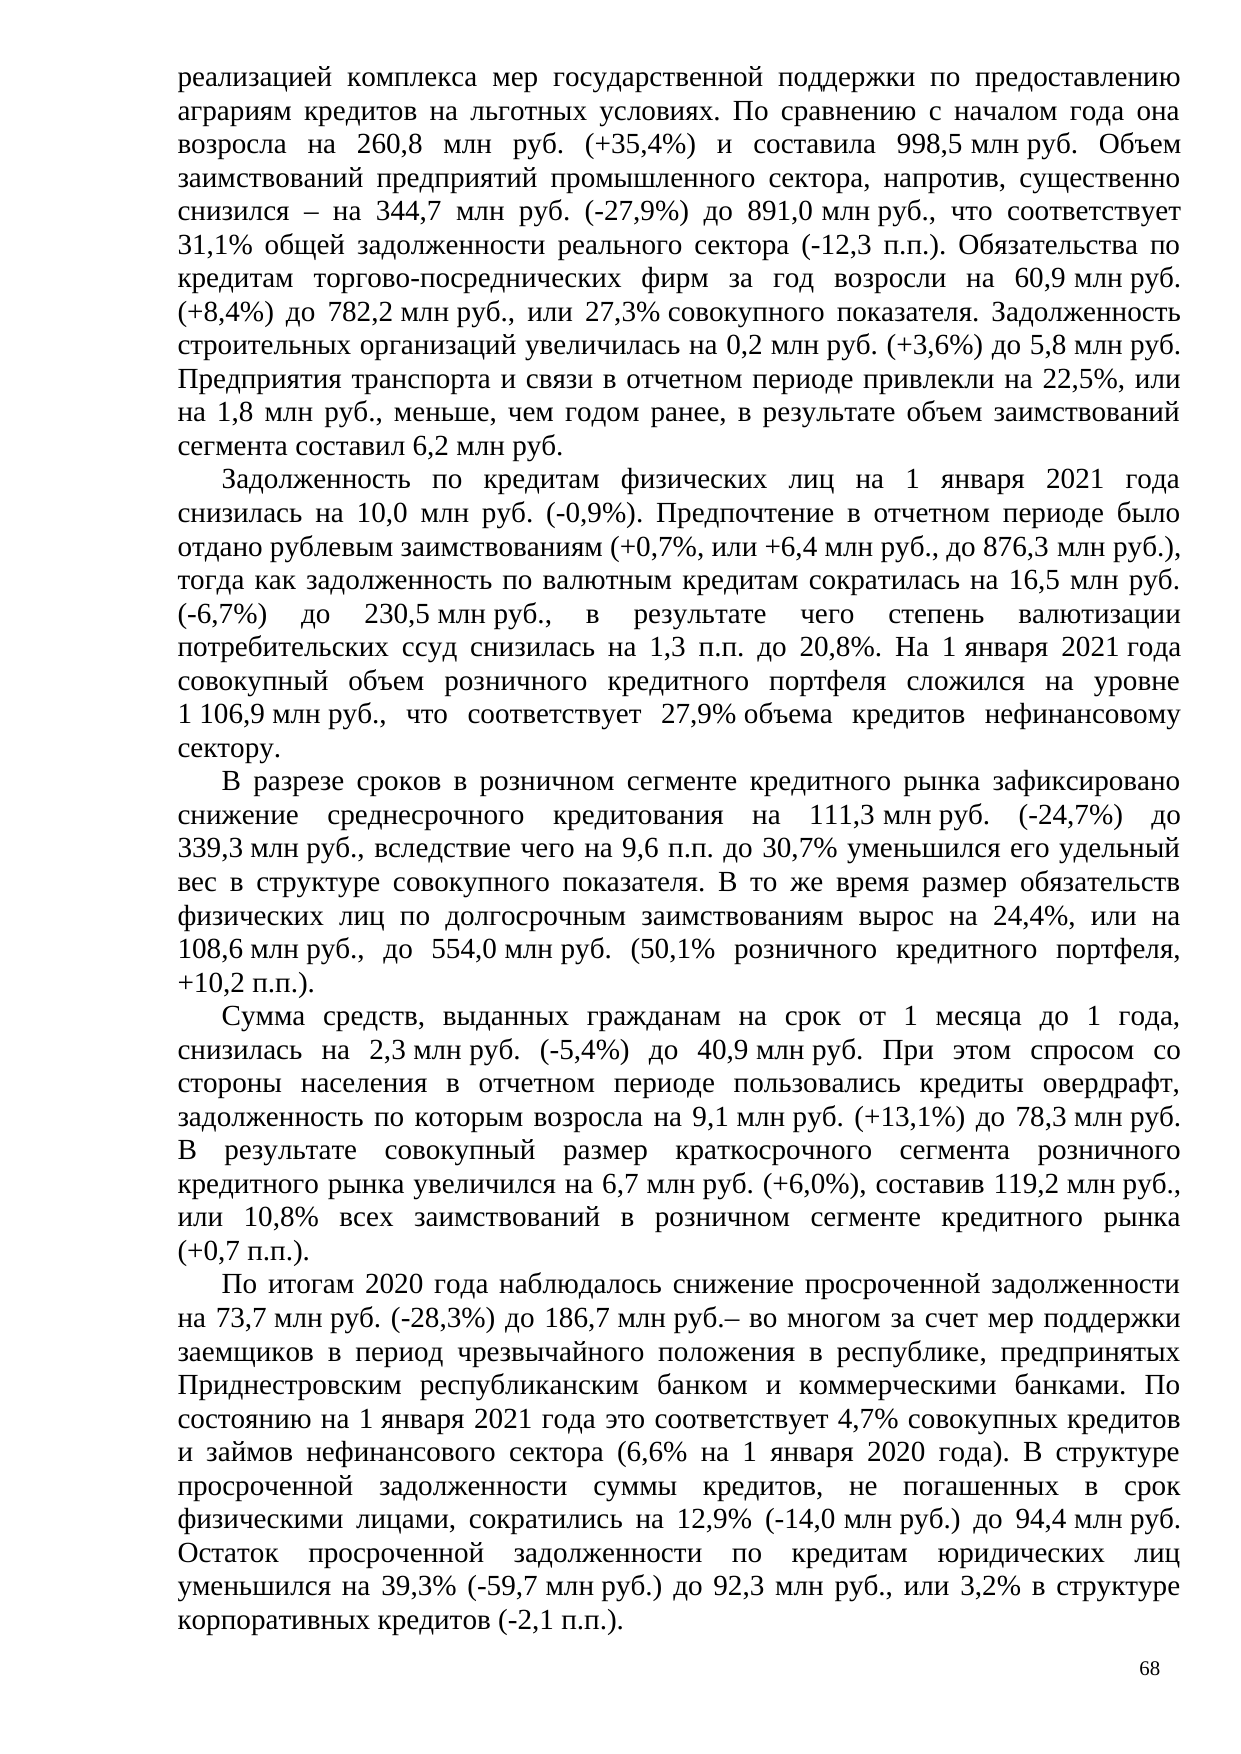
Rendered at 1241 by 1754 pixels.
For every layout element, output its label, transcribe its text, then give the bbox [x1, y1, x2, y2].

text Задолженность по кредитам физических лиц на 1 января 2021 года снизилась на 10,0 млн руб. (-0,9%). Предпочтение в отчетном периоде было отдано рублевым заимствованиям (+0,7%, или +6,4 млн руб., до 876,3 млн руб.), тогда как задолженность по валютным кредитам сократилась на 16,5 млн руб. (-6,7%) до 230,5 млн руб., в результате чего степень валютизации потребительских ссуд снизилась на 1,3 п.п. до 20,8%. На 1 января 2021 года совокупный объем розничного кредитного портфеля сложился на уровне 1 106,9 млн руб., что соответствует 27,9% объема кредитов нефинансовому сектору. [177, 462, 1181, 763]
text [177, 59, 1181, 462]
text Сумма средств, выданных гражданам на срок от 1 месяца до 1 года, снизилась на 2,3 млн руб. (-5,4%) до 40,9 млн руб. При этом спросом со стороны населения в отчетном периоде пользовались кредиты овердрафт, задолженность по которым возросла на 9,1 млн руб. (+13,1%) до 78,3 млн руб. В результате совокупный размер краткосрочного сегмента розничного кредитного рынка увеличился на 6,7 млн руб. (+6,0%), составив 119,2 млн руб., или 10,8% всех заимствований в розничном сегменте кредитного рынка (+0,7 п.п.). [177, 998, 1181, 1267]
text В разрезе сроков в розничном сегменте кредитного рынка зафиксировано снижение среднесрочного кредитования на 111,3 млн руб. (-24,7%) до 339,3 млн руб., вследствие чего на 9,6 п.п. до 30,7% уменьшился его удельный вес в структуре совокупного показателя. В то же время размер обязательств физических лиц по долгосрочным заимствованиям вырос на 24,4%, или на 108,6 млн руб., до 554,0 млн руб. (50,1% розничного кредитного портфеля, +10,2 п.п.). [177, 763, 1181, 998]
text По итогам 2020 года наблюдалось снижение просроченной задолженности на 73,7 млн руб. (-28,3%) до 186,7 млн руб.– во многом за счет мер поддержки заемщиков в период чрезвычайного положения в республике, предпринятых Приднестровским республиканским банком и коммерческими банками. По состоянию на 1 января 2021 года это соответствует 4,7% совокупных кредитов и займов нефинансового сектора (6,6% на 1 января 2020 года). В структуре просроченной задолженности суммы кредитов, не погашенных в срок физическими лицами, сократились на 12,9% (-14,0 млн руб.) до 94,4 млн руб. Остаток просроченной задолженности по кредитам юридических лиц уменьшился на 39,3% (-59,7 млн руб.) до 92,3 млн руб., или 3,2% в структуре корпоративных кредитов (-2,1 п.п.). [177, 1267, 1181, 1636]
